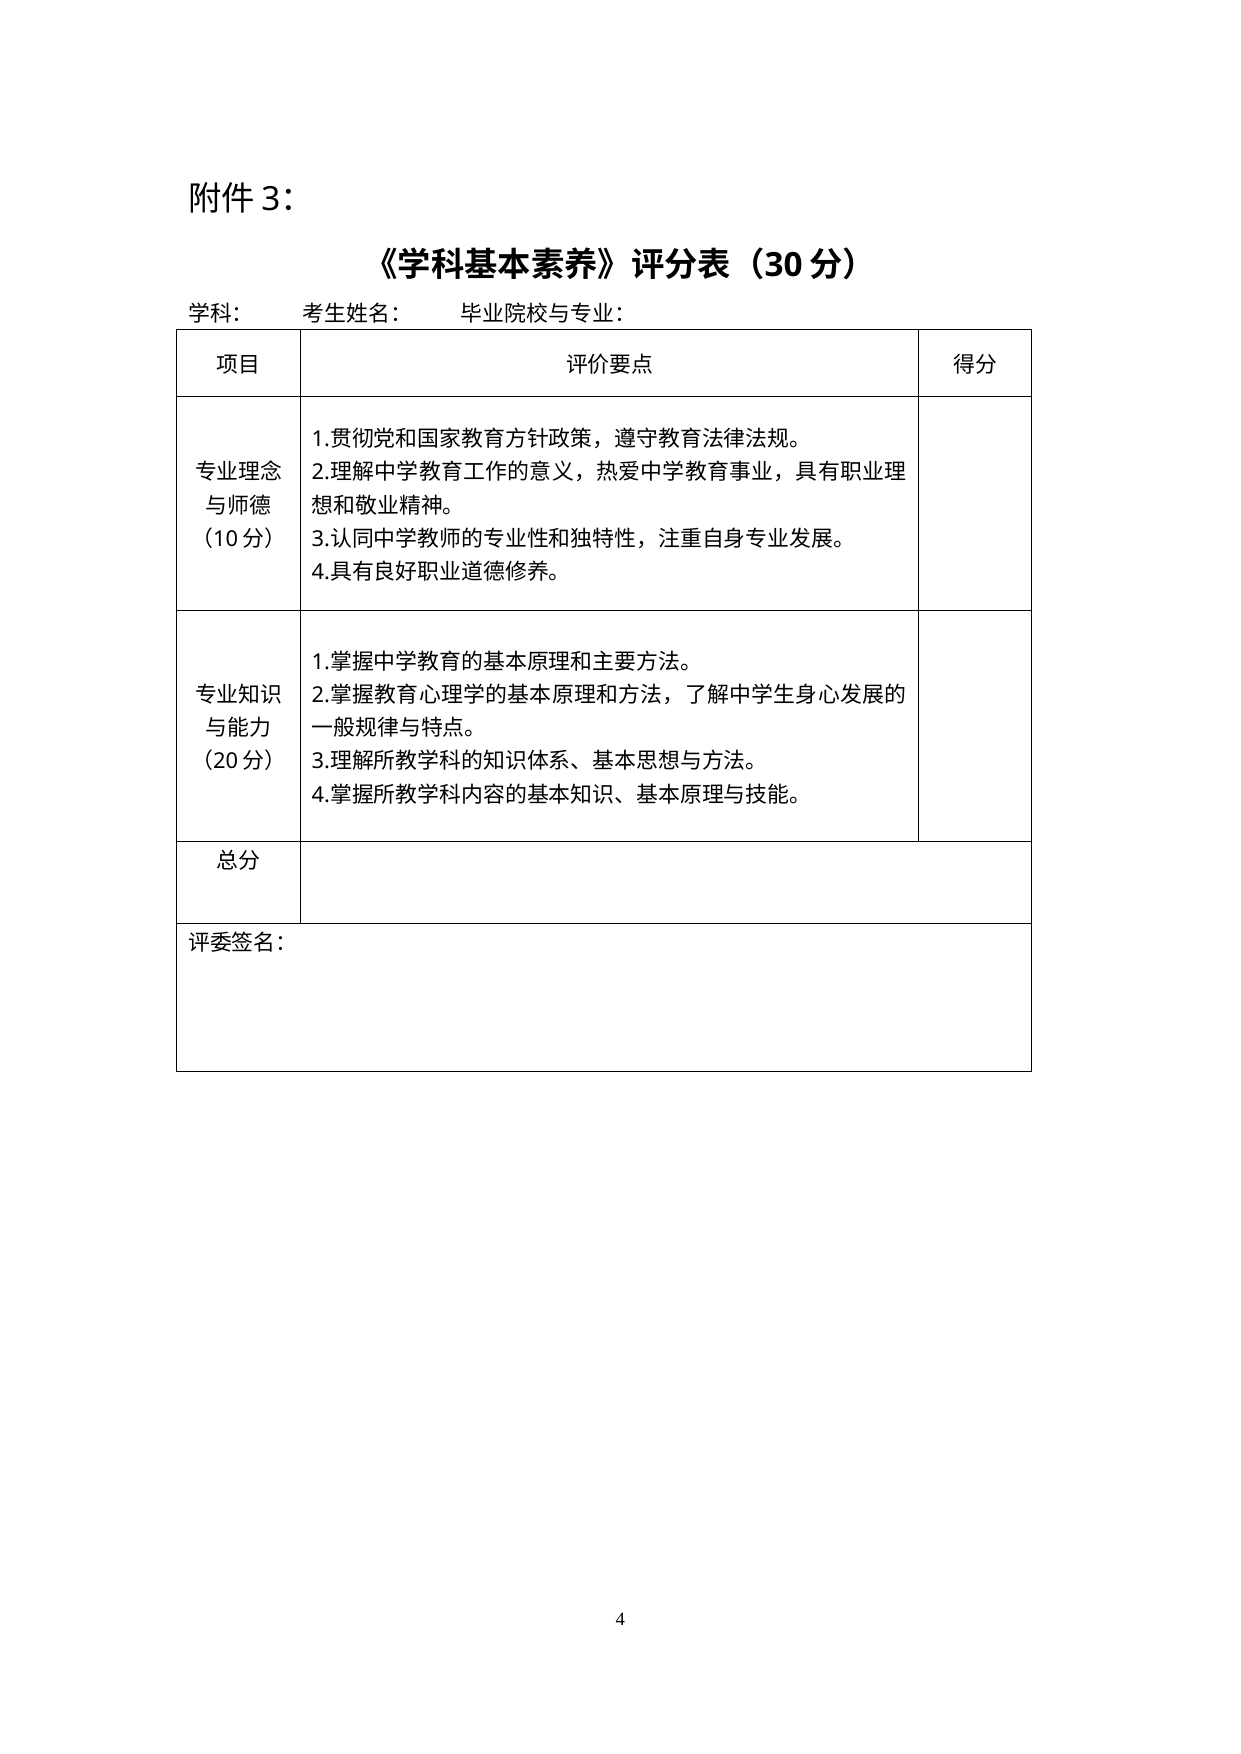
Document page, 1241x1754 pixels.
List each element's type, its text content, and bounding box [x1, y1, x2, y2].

table_cell 专业理念与师德 （10分） [177, 397, 300, 610]
table_cell 总分 [177, 842, 300, 923]
table_cell [301, 842, 1031, 923]
table_header 得分 [919, 330, 1031, 396]
table_cell [919, 611, 1031, 841]
table_header 项目 [177, 330, 300, 396]
table_cell [919, 397, 1031, 610]
text 附件3： [188, 162, 1052, 229]
table_cell 专业知识与能力 （20分） [177, 611, 300, 841]
table_cell 1.掌握中学教育的基本原理和主要方法。 2.掌握教育心理学的基本原理和方法，了解中学生身心发展的一般规律与特点。 3.理解所教学科的知识体系、基本思想与方法。 4.掌握所教学科内容的基本知识、基本原理与技能。 [301, 611, 918, 841]
table_cell 1.贯彻党和国家教育方针政策，遵守教育法律法规。 2.理解中学教育工作的意义，热爱中学教育事业，具有职业理想和敬业精神。 3.认同中学教师的专业性和独特性，注重自身专业发展。 4.具有良好职业道德修养。 [301, 397, 918, 610]
text 《学科基本素养》评分表（30分） [188, 229, 1052, 295]
text 学科： 考生姓名： 毕业院校与专业： [188, 295, 1052, 329]
table_header 评价要点 [301, 330, 918, 396]
table_cell 评委签名： [177, 924, 1031, 1071]
